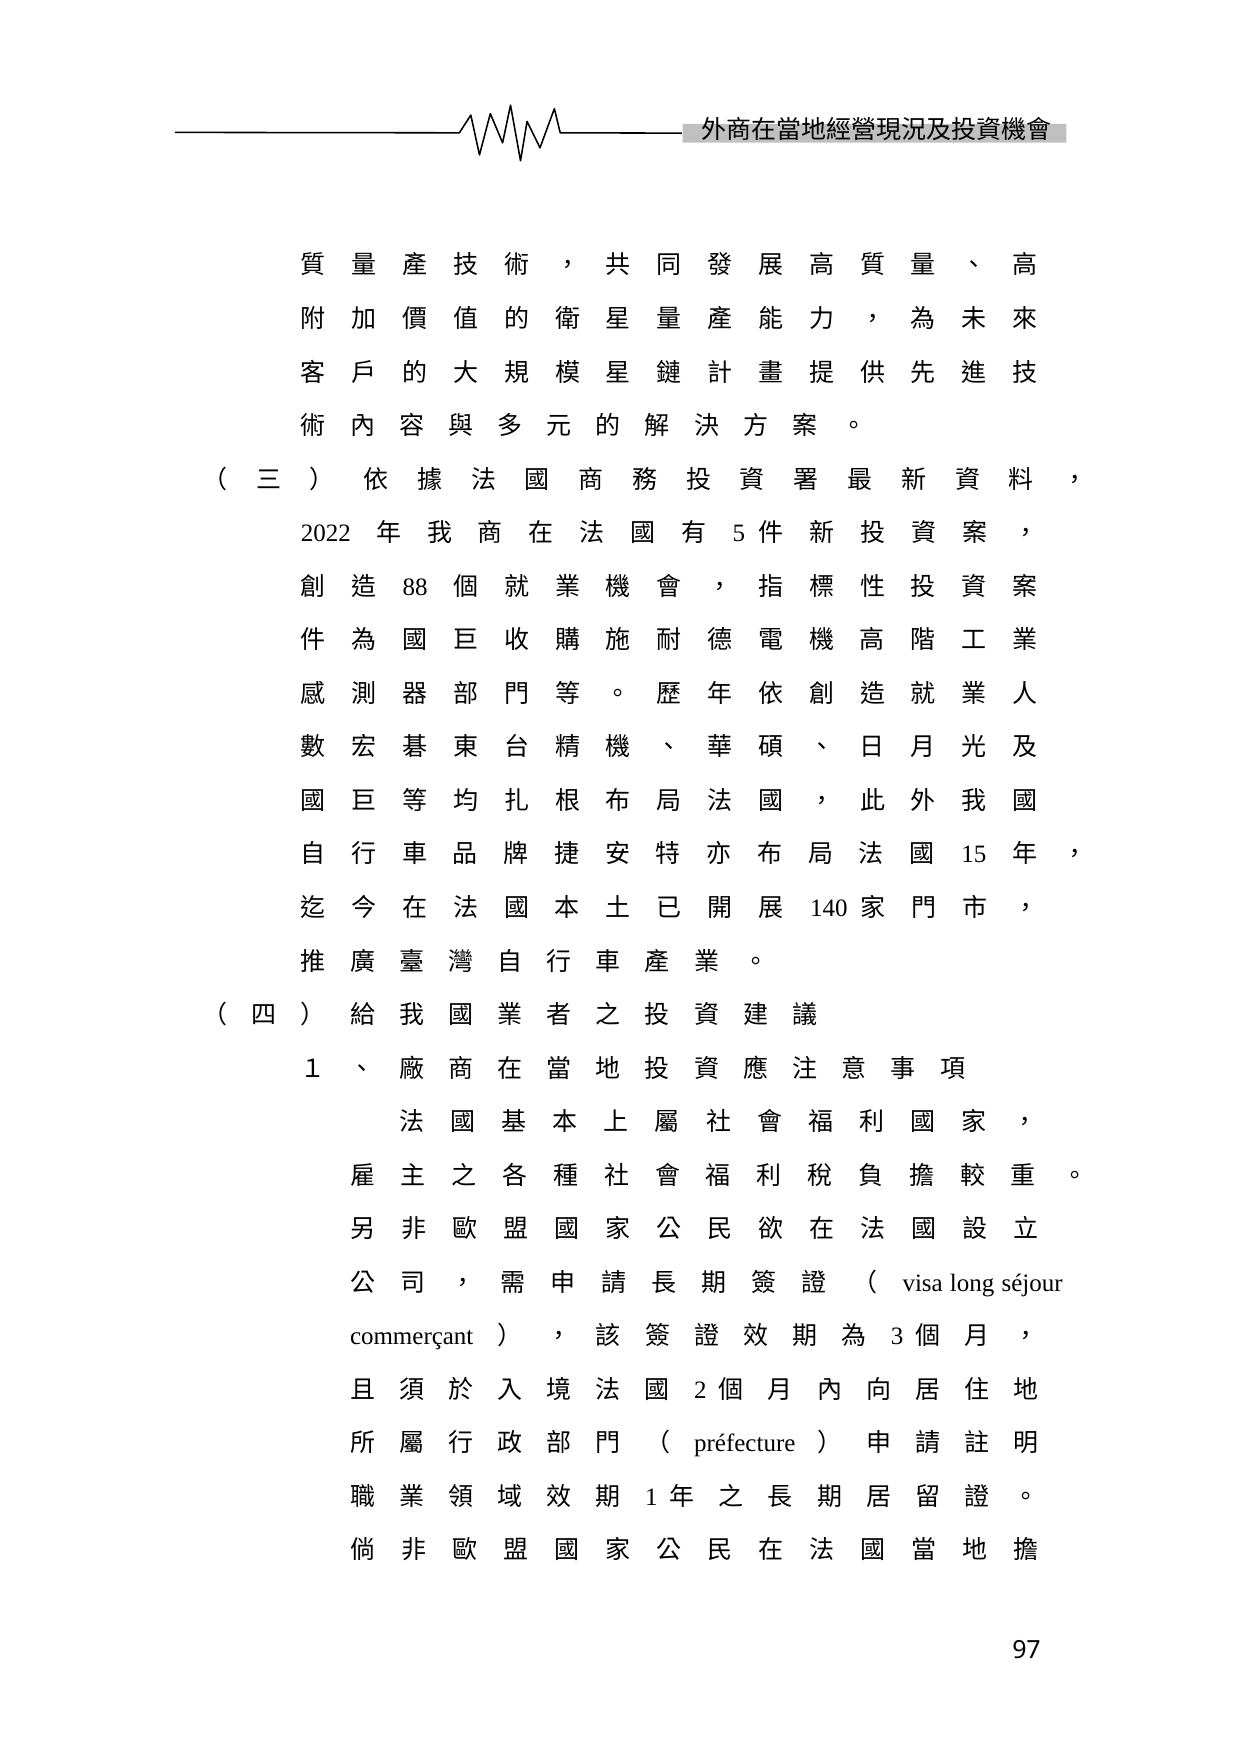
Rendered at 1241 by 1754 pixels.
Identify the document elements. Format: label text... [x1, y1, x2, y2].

text １、廠商在當地投資應注意事項 [276, 1039, 1063, 1093]
text （三）依據法國商務投資署最新資料，2022年我商在法國有5件新投資案，創造88個就業機會，指標性投資案件為國巨收購施耐德電機高階工業感測器部門等。歷年依創造就業人數宏碁東台精機、華碩、日月光及國巨等均扎根布局法國，此外我國自行車品牌捷安特亦布局法國15年，迄今在法國本土已開展140家門市，推廣臺灣自行車產業。 [202, 450, 1063, 986]
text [202, 236, 1063, 450]
text （四）給我國業者之投資建議 [202, 986, 1063, 1039]
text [325, 1093, 1063, 1575]
